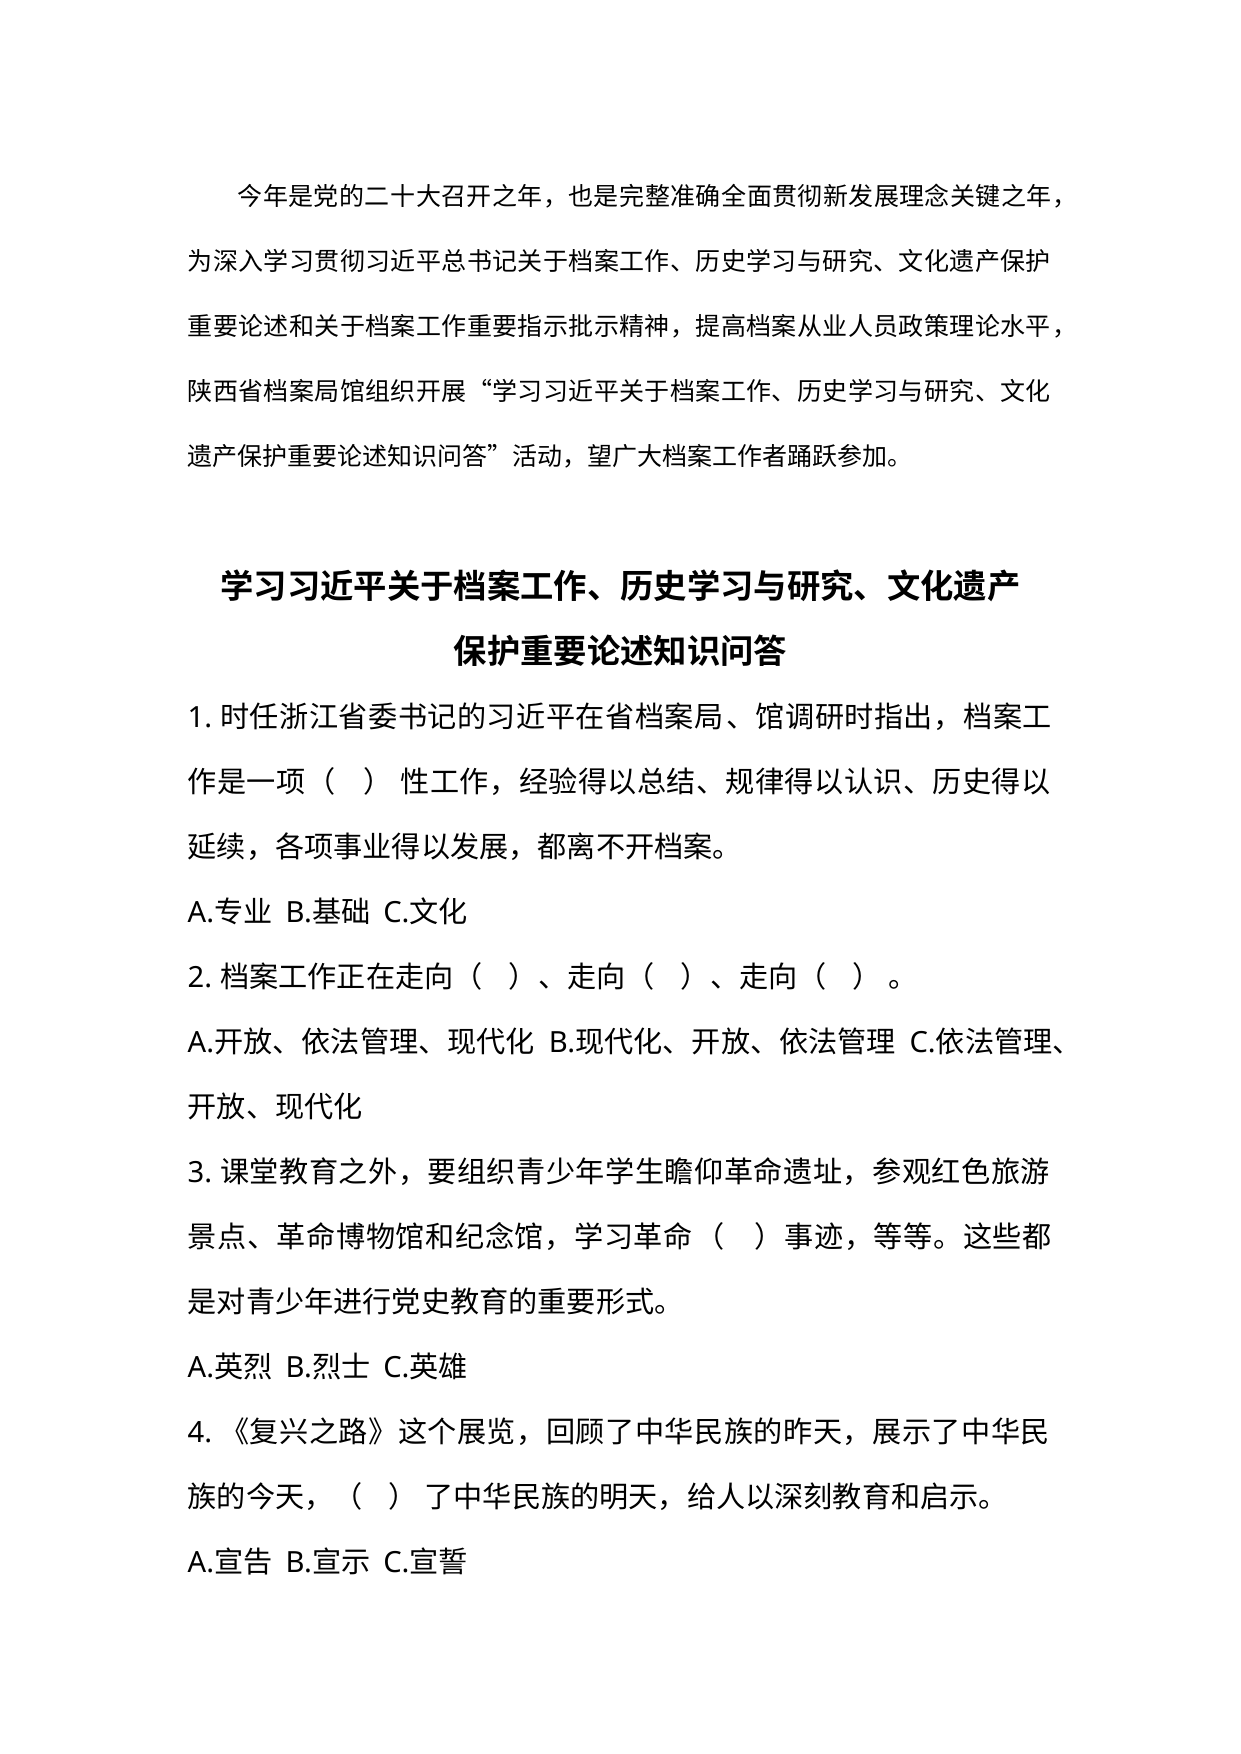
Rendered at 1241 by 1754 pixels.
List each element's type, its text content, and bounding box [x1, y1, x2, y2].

text 保护重要论述知识问答 [187, 617, 1053, 682]
list 课堂教育之外，要组织青少年学生瞻仰革命遗址，参观红色旅游景点、革命博物馆和纪念馆，学习革命（ ）事迹，等等。这些都是对青少年进行党史教育的重要形式。 A.英烈 B.烈士 C.英雄 [187, 1137, 1053, 1397]
text 今年是党的二十大召开之年，也是完整准确全面贯彻新发展理念关键之年，为深入学习贯彻习近平总书记关于档案工作、历史学习与研究、文化遗产保护重要论述和关于档案工作重要指示批示精神，提高档案从业人员政策理论水平，陕西省档案局馆组织开展“学习习近平关于档案工作、历史学习与研究、文化遗产保护重要论述知识问答”活动，望广大档案工作者踊跃参加。 [187, 162, 1053, 487]
text 学习习近平关于档案工作、历史学习与研究、文化遗产 [187, 552, 1053, 617]
list 《复兴之路》这个展览，回顾了中华民族的昨天，展示了中华民族的今天，（ ） 了中华民族的明天，给人以深刻教育和启示。 A.宣告 B.宣示 C.宣誓 [187, 1397, 1053, 1592]
list 档案工作正在走向（ ）、走向（ ）、走向（ ） 。 A.开放、依法管理、现代化 B.现代化、开放、依法管理 C.依法管理、开放、现代化 [187, 942, 1053, 1137]
list 时任浙江省委书记的习近平在省档案局、馆调研时指出，档案工作是一项（ ） 性工作，经验得以总结、规律得以认识、历史得以延续，各项事业得以发展，都离不开档案。 A.专业 B.基础 C.文化 [187, 682, 1053, 942]
